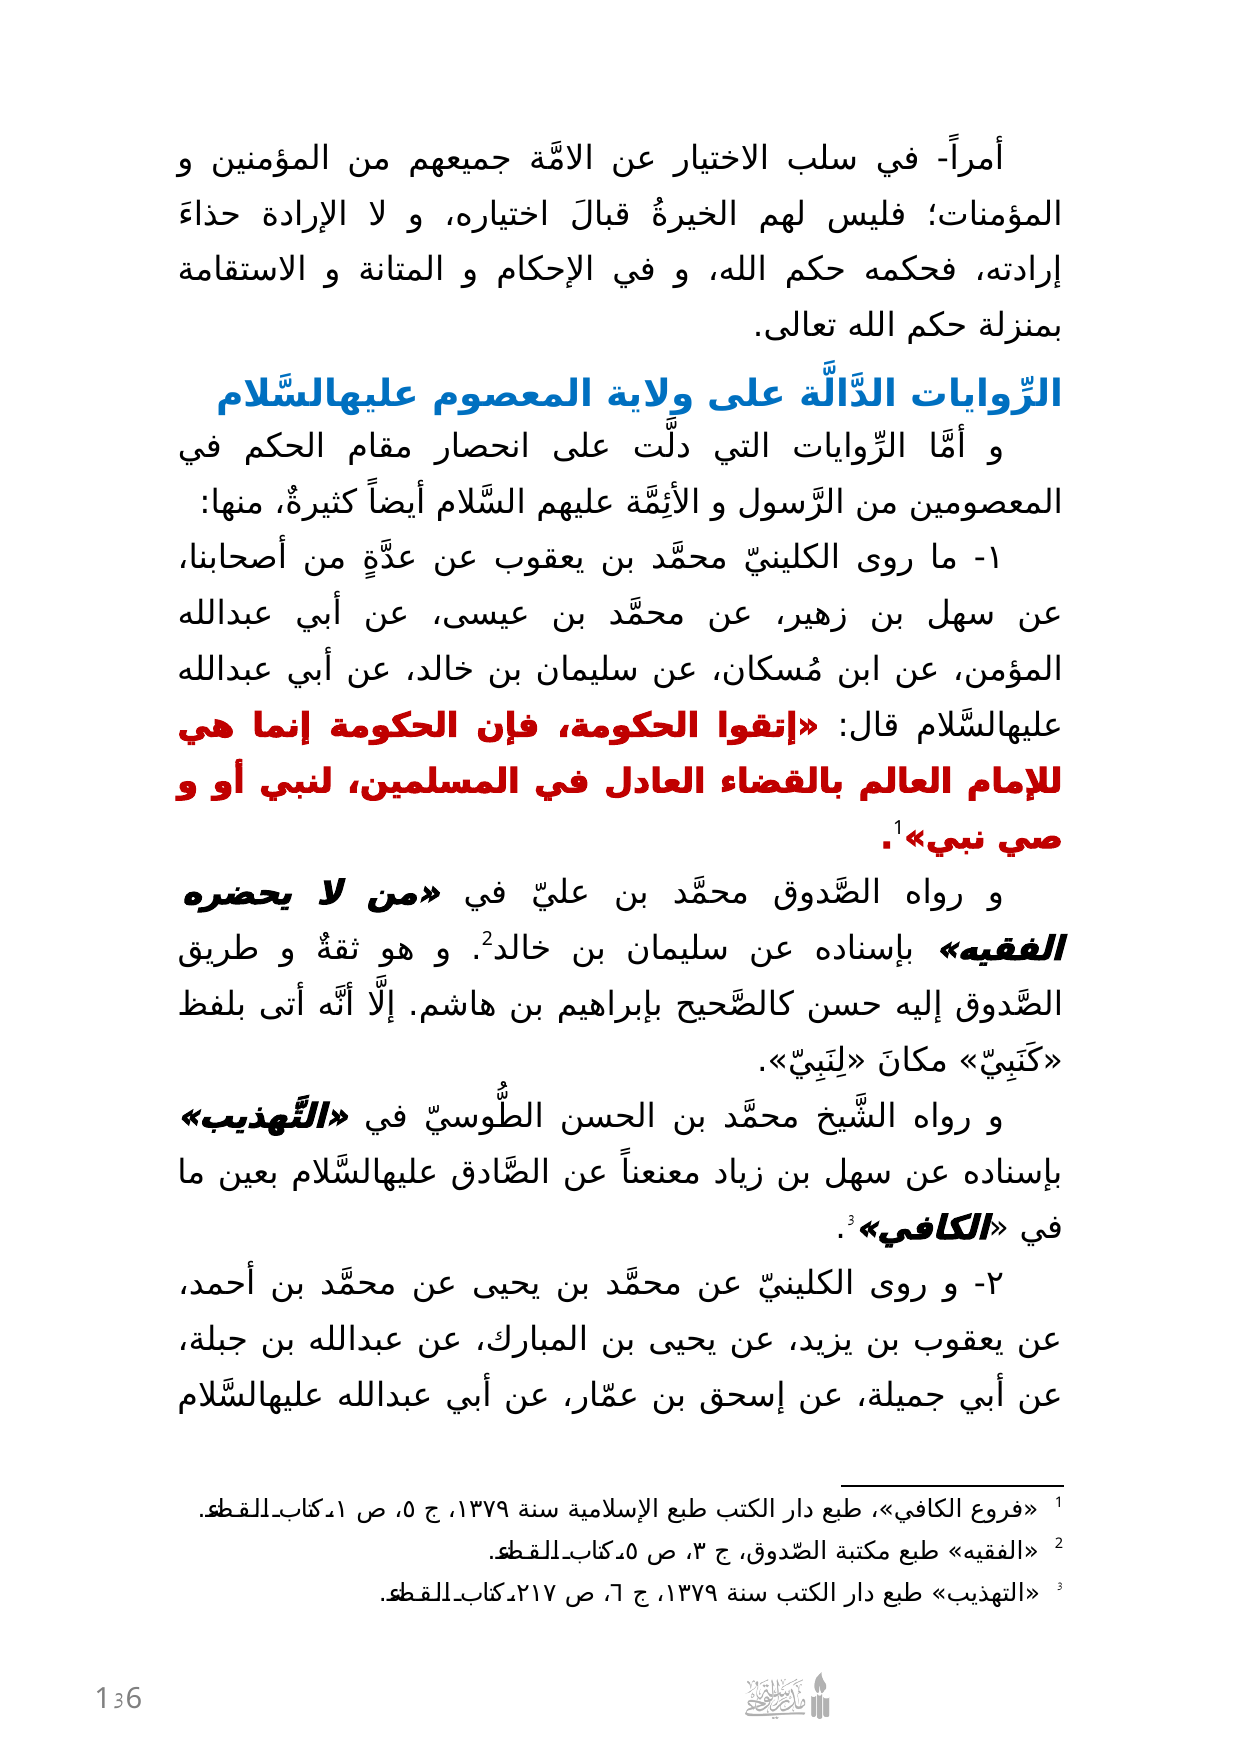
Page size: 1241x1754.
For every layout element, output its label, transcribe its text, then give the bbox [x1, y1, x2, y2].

text و أمَّا الرِّوايات التي دلَّت على انحصار مقام الحكم في المعصومين من الرَّسول و الأئِمَّة عليهم السَّلام أيضاً كثيرةٌ، منها: [177, 424, 1063, 536]
text و رواه الشَّيخ محمَّد بن الحسن الطُّوسيّ في «التَّهذيب» بإسناده عن سهل بن زياد معنعناً عن الصَّادق عليه‏السَّلام بعين ما في «الكافي». [177, 1094, 1063, 1261]
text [177, 1261, 1063, 1429]
text ۱- ما روى الكلينيّ محمَّد بن يعقوب عن عدَّةٍ من أصحابنا، عن سهل بن زهير، عن محمَّد بن عيسى، عن أبي عبدالله المؤمن، عن ابن مُسكان، عن سليمان بن خالد، عن أبي عبدالله عليه‏السَّلام قال: «إتقوا الحكومة، فإن الحكومة إنما هي للإمام العالم بالقضاء العادل في المسلمين، لنبي أو و صي نبي». [177, 536, 1063, 871]
title الرِّوايات الدَّالَّة على ولاية المعصوم عليه‏السَّلام‏ [177, 372, 1063, 415]
picture [745, 1672, 830, 1719]
text و رواه الصَّدوق محمَّد بن عليّ في «من لا يحضره الفقيه» بإسناده عن سليمان بن خالد. و هو ثقةٌ و طريق الصَّدوق إليه حسن كالصَّحيح بإبراهيم بن هاشم. إلَّا أنَّه أتى بلفظ «كَنَبِيّ» مكانَ «لِنَبِيّ». [177, 871, 1063, 1094]
text أمراً- في سلب الاختيار عن الامَّة جميعهم من المؤمنين و المؤمنات؛ فليس لهم الخيرةُ قبالَ اختياره، و لا الإرادة حذاءَ إرادته، فحكمه حكم الله، و في الإحكام و المتانة و الاستقامة بمنزلة حكم الله تعالى. [177, 136, 1063, 359]
